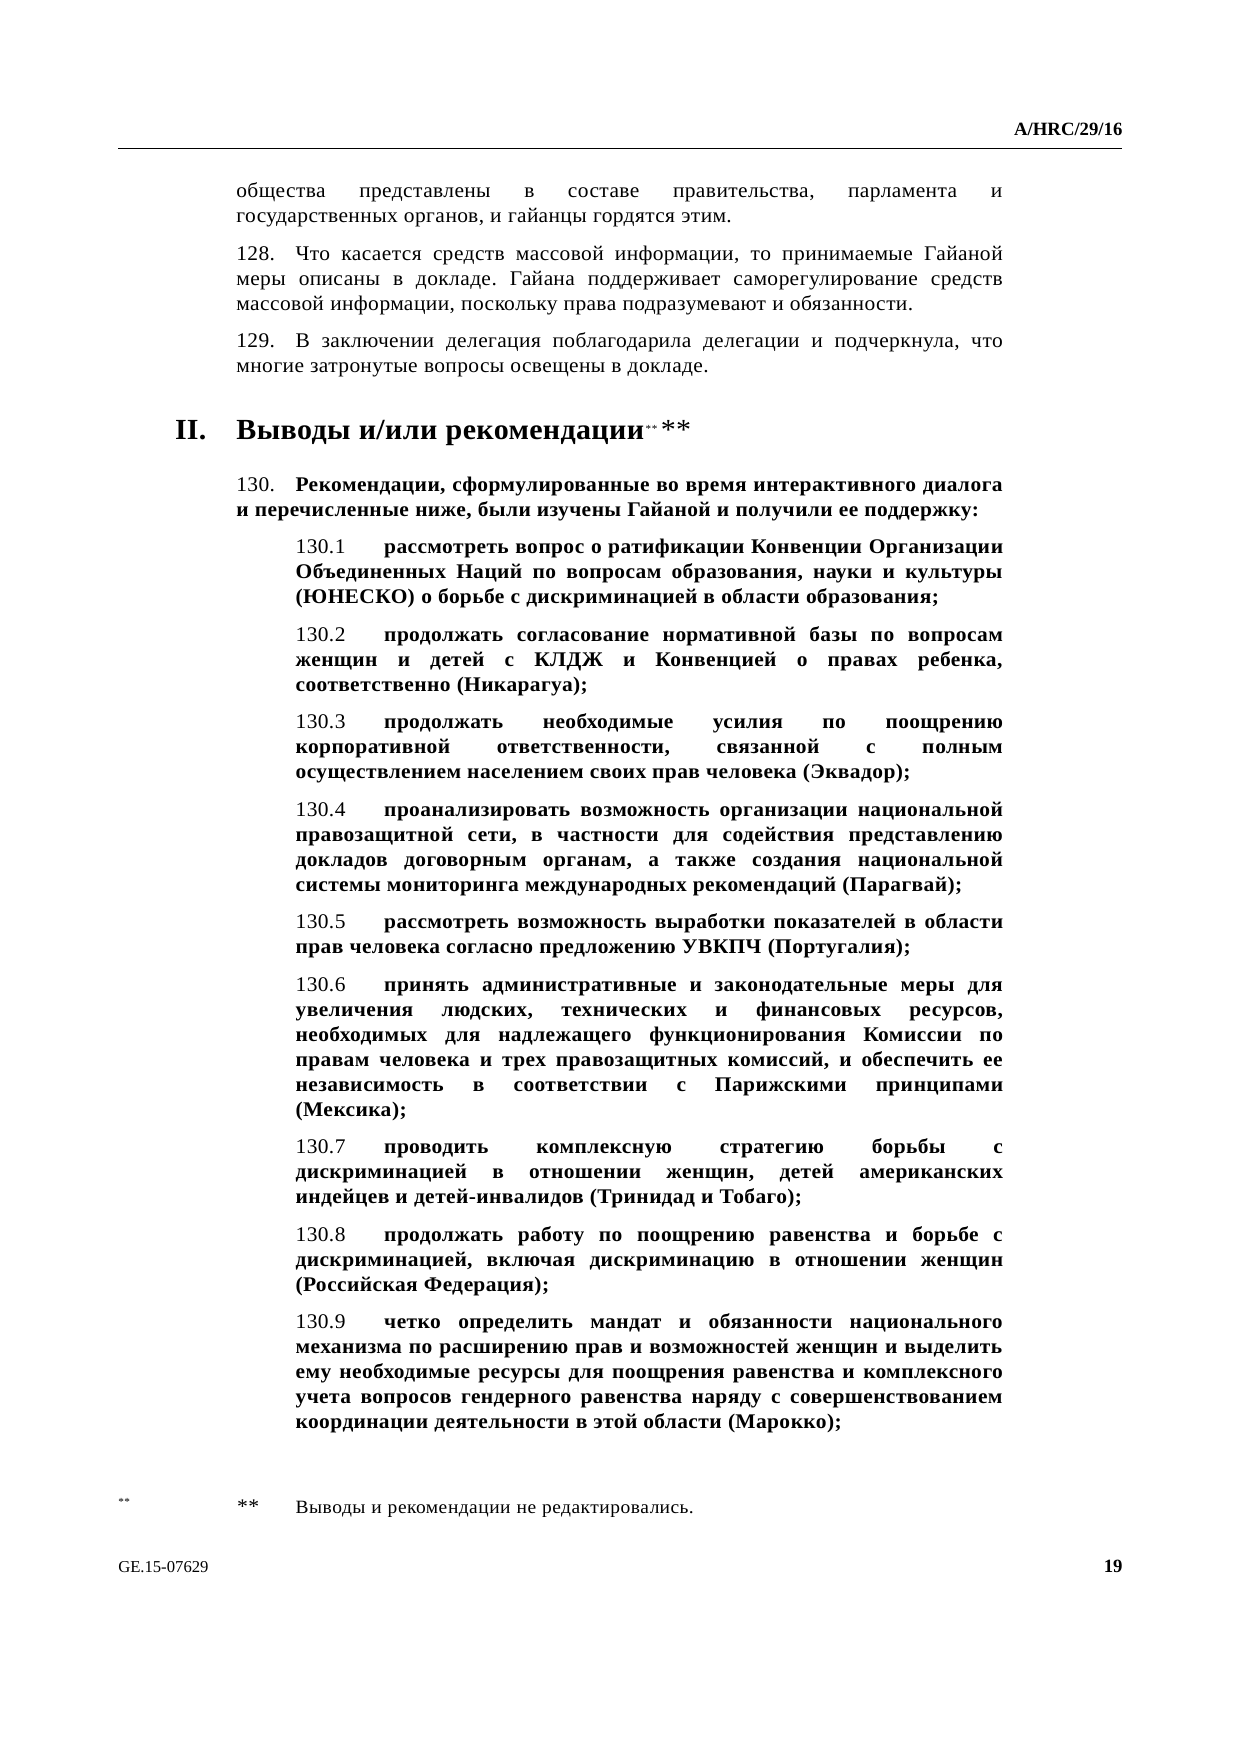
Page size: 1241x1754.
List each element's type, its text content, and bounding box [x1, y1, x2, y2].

text 130.4 проанализировать возможность организации национальной правозащитной сети, в частности для содействия представлению докладов договорным органам, а также создания национальной системы мониторинга международных рекомендаций (Парагвай); [295, 796, 1004, 896]
text 130.9 четко определить мандат и обязанности национального механизма по расширению прав и возможностей женщин и выделить ему необходимые ресурсы для поощрения равенства и комплексного учета вопросов гендерного равенства наряду с совершенствованием координации деятельности в этой области (Марокко); [295, 1308, 1004, 1433]
text 130.2 продолжать согласование нормативной базы по вопросам женщин и детей с КЛДЖ и Конвенцией о правах ребенка, соответственно (Никарагуа); [295, 621, 1004, 696]
text 128. Что касается средств массовой информации, то принимаемые Гайаной меры описаны в докладе. Гайана поддерживает саморегулирование средств массовой информации, поскольку права подразумевают и обязанности. [236, 240, 1004, 315]
text 130.1 рассмотреть вопрос о ратификации Конвенции Организации Объединенных Наций по вопросам образования, науки и культуры (ЮНЕСКО) о борьбе с дискриминацией в области образования; [295, 533, 1004, 608]
text 129. В заключении делегация поблагодарила делегации и подчеркнула, что многие затронутые вопросы освещены в докладе. [236, 327, 1004, 377]
text II. Выводы и/или рекомендации** [118, 415, 1004, 446]
text 130.8 продолжать работу по поощрению равенства и борьбе с дискриминацией, включая дискриминацию в отношении женщин (Российская Федерация); [295, 1221, 1004, 1296]
text 130.5 рассмотреть возможность выработки показателей в области прав человека согласно предложению УВКПЧ (Португалия); [295, 908, 1004, 958]
text 130.7 проводить комплексную стратегию борьбы с дискриминацией в отношении женщин, детей американских индейцев и детей-инвалидов (Тринидад и Тобаго); [295, 1133, 1004, 1208]
text 130.3 продолжать необходимые усилия по поощрению корпоративной ответственности, связанной с полным осуществлением населением своих прав человека (Эквадор); [295, 708, 1004, 783]
text 130. Рекомендации, сформулированные во время интерактивного диалога и перечисленные ниже, были изучены Гайаной и получили ее поддержку: [236, 471, 1004, 521]
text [236, 177, 1004, 227]
text 130.6 принять административные и законодательные меры для увеличения людских, технических и финансовых ресурсов, необходимых для надлежащего функционирования Комиссии по правам человека и трех правозащитных комиссий, и обеспечить ее независимость в соответствии с Парижскими принципами (Мексика); [295, 971, 1004, 1121]
